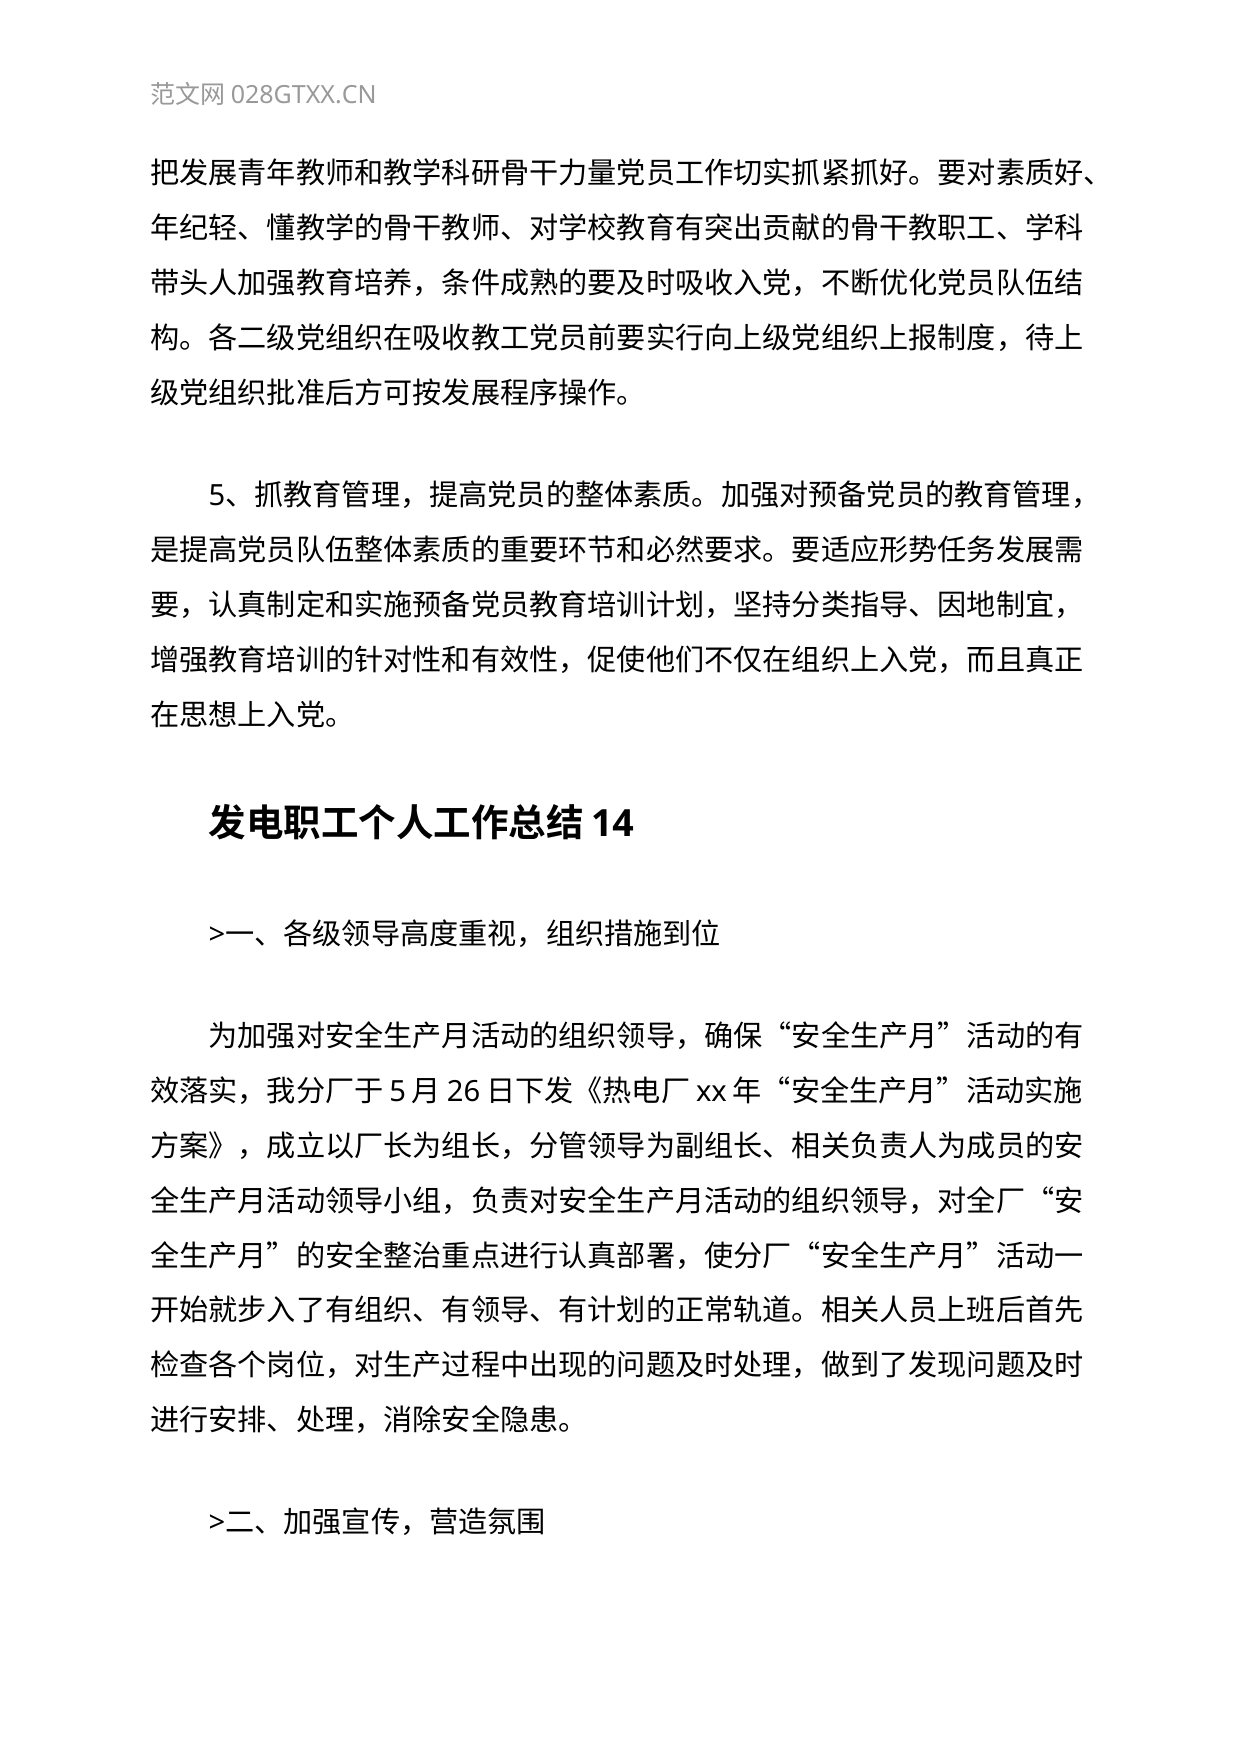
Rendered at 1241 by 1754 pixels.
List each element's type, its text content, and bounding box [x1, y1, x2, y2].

text 发电职工个人工作总结14 [150, 793, 1090, 847]
text 为加强对安全生产月活动的组织领导，确保“安全生产月”活动的有效落实，我分厂于5月26日下发《热电厂xx年“安全生产月”活动实施方案》，成立以厂长为组长，分管领导为副组长、相关负责人为成员的安全生产月活动领导小组，负责对安全生产月活动的组织领导，对全厂“安全生产月”的安全整治重点进行认真部署，使分厂“安全生产月”活动一开始就步入了有组织、有领导、有计划的正常轨道。相关人员上班后首先检查各个岗位，对生产过程中出现的问题及时处理，做到了发现问题及时进行安排、处理，消除安全隐患。 [150, 1012, 1090, 1439]
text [150, 150, 1090, 412]
text >一、各级领导高度重视，组织措施到位 [150, 910, 1090, 953]
text 5、抓教育管理，提高党员的整体素质。加强对预备党员的教育管理，是提高党员队伍整体素质的重要环节和必然要求。要适应形势任务发展需要，认真制定和实施预备党员教育培训计划，坚持分类指导、因地制宜，增强教育培训的针对性和有效性，促使他们不仅在组织上入党，而且真正在思想上入党。 [150, 471, 1090, 733]
text >二、加强宣传，营造氛围 [150, 1498, 1090, 1541]
